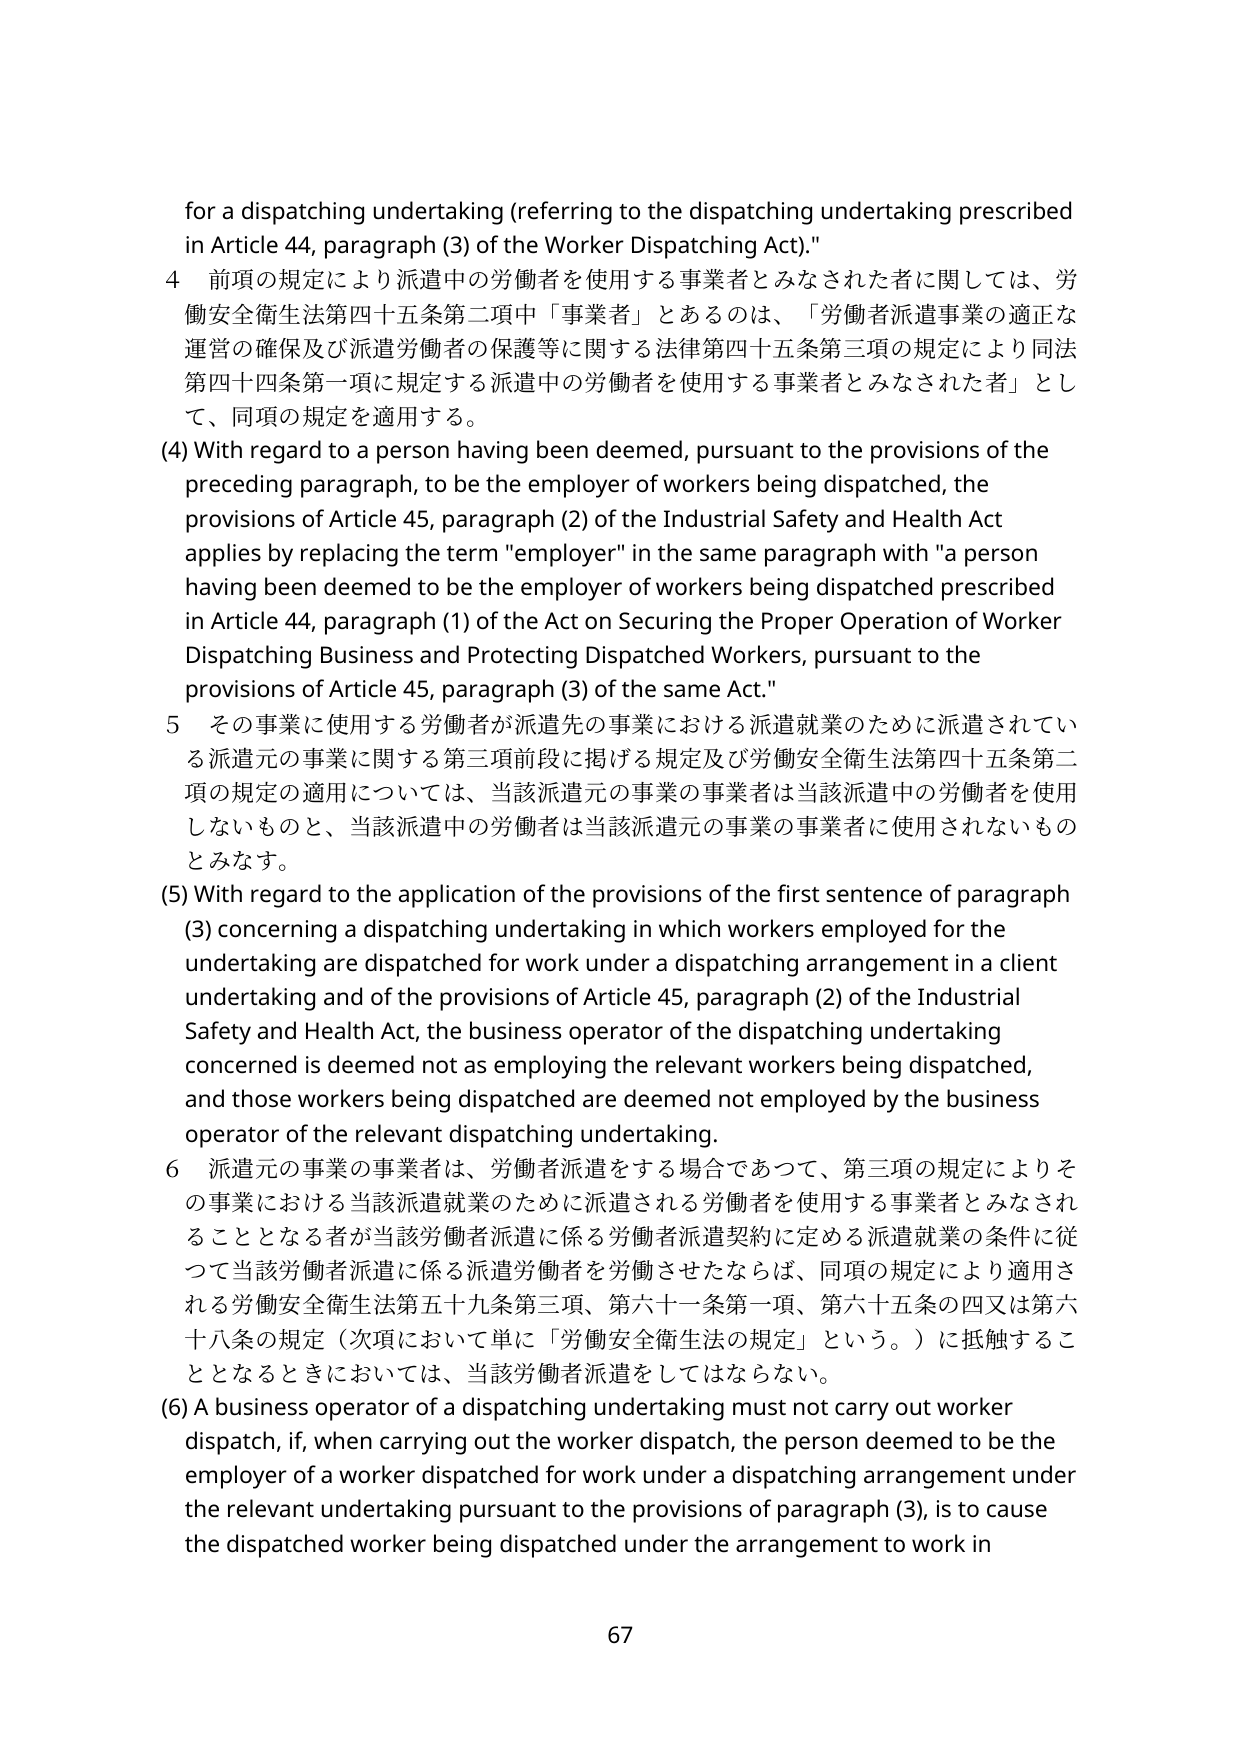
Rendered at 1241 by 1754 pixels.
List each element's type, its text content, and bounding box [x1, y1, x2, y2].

text (4) With regard to a person having been deemed, pursuant to the provisions of the preceding paragraph, to be the employer of workers being dispatched, the provisions of Article 45, paragraph (2) of the Industrial Safety and Health Act applies by replacing the term "employer" in the same paragraph with "a person having been deemed to be the employer of workers being dispatched prescribed in Article 44, paragraph (1) of the Act on Securing the Proper Operation of Worker Dispatching Business and Protecting Dispatched Workers, pursuant to the provisions of Article 45, paragraph (3) of the same Act." [161, 433, 1079, 706]
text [161, 1389, 1079, 1560]
text ６ 派遣元の事業の事業者は、労働者派遣をする場合であつて、第三項の規定によりその事業における当該派遣就業のために派遣される労働者を使用する事業者とみなされることとなる者が当該労働者派遣に係る労働者派遣契約に定める派遣就業の条件に従つて当該労働者派遣に係る派遣労働者を労働させたならば、同項の規定により適用される労働安全衛生法第五十九条第三項、第六十一条第一項、第六十五条の四又は第六十八条の規定（次項において単に「労働安全衛生法の規定」という。）に抵触することとなるときにおいては、当該労働者派遣をしてはならない。 [161, 1150, 1079, 1389]
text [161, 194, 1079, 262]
text ４ 前項の規定により派遣中の労働者を使用する事業者とみなされた者に関しては、労働安全衛生法第四十五条第二項中「事業者」とあるのは、「労働者派遣事業の適正な運営の確保及び派遣労働者の保護等に関する法律第四十五条第三項の規定により同法第四十四条第一項に規定する派遣中の労働者を使用する事業者とみなされた者」として、同項の規定を適用する。 [161, 262, 1079, 433]
text (5) With regard to the application of the provisions of the first sentence of paragraph (3) concerning a dispatching undertaking in which workers employed for the undertaking are dispatched for work under a dispatching arrangement in a client undertaking and of the provisions of Article 45, paragraph (2) of the Industrial Safety and Health Act, the business operator of the dispatching undertaking concerned is deemed not as employing the relevant workers being dispatched, and those workers being dispatched are deemed not employed by the business operator of the relevant dispatching undertaking. [161, 877, 1079, 1150]
text ５ その事業に使用する労働者が派遣先の事業における派遣就業のために派遣されている派遣元の事業に関する第三項前段に掲げる規定及び労働安全衛生法第四十五条第二項の規定の適用については、当該派遣元の事業の事業者は当該派遣中の労働者を使用しないものと、当該派遣中の労働者は当該派遣元の事業の事業者に使用されないものとみなす。 [161, 706, 1079, 877]
